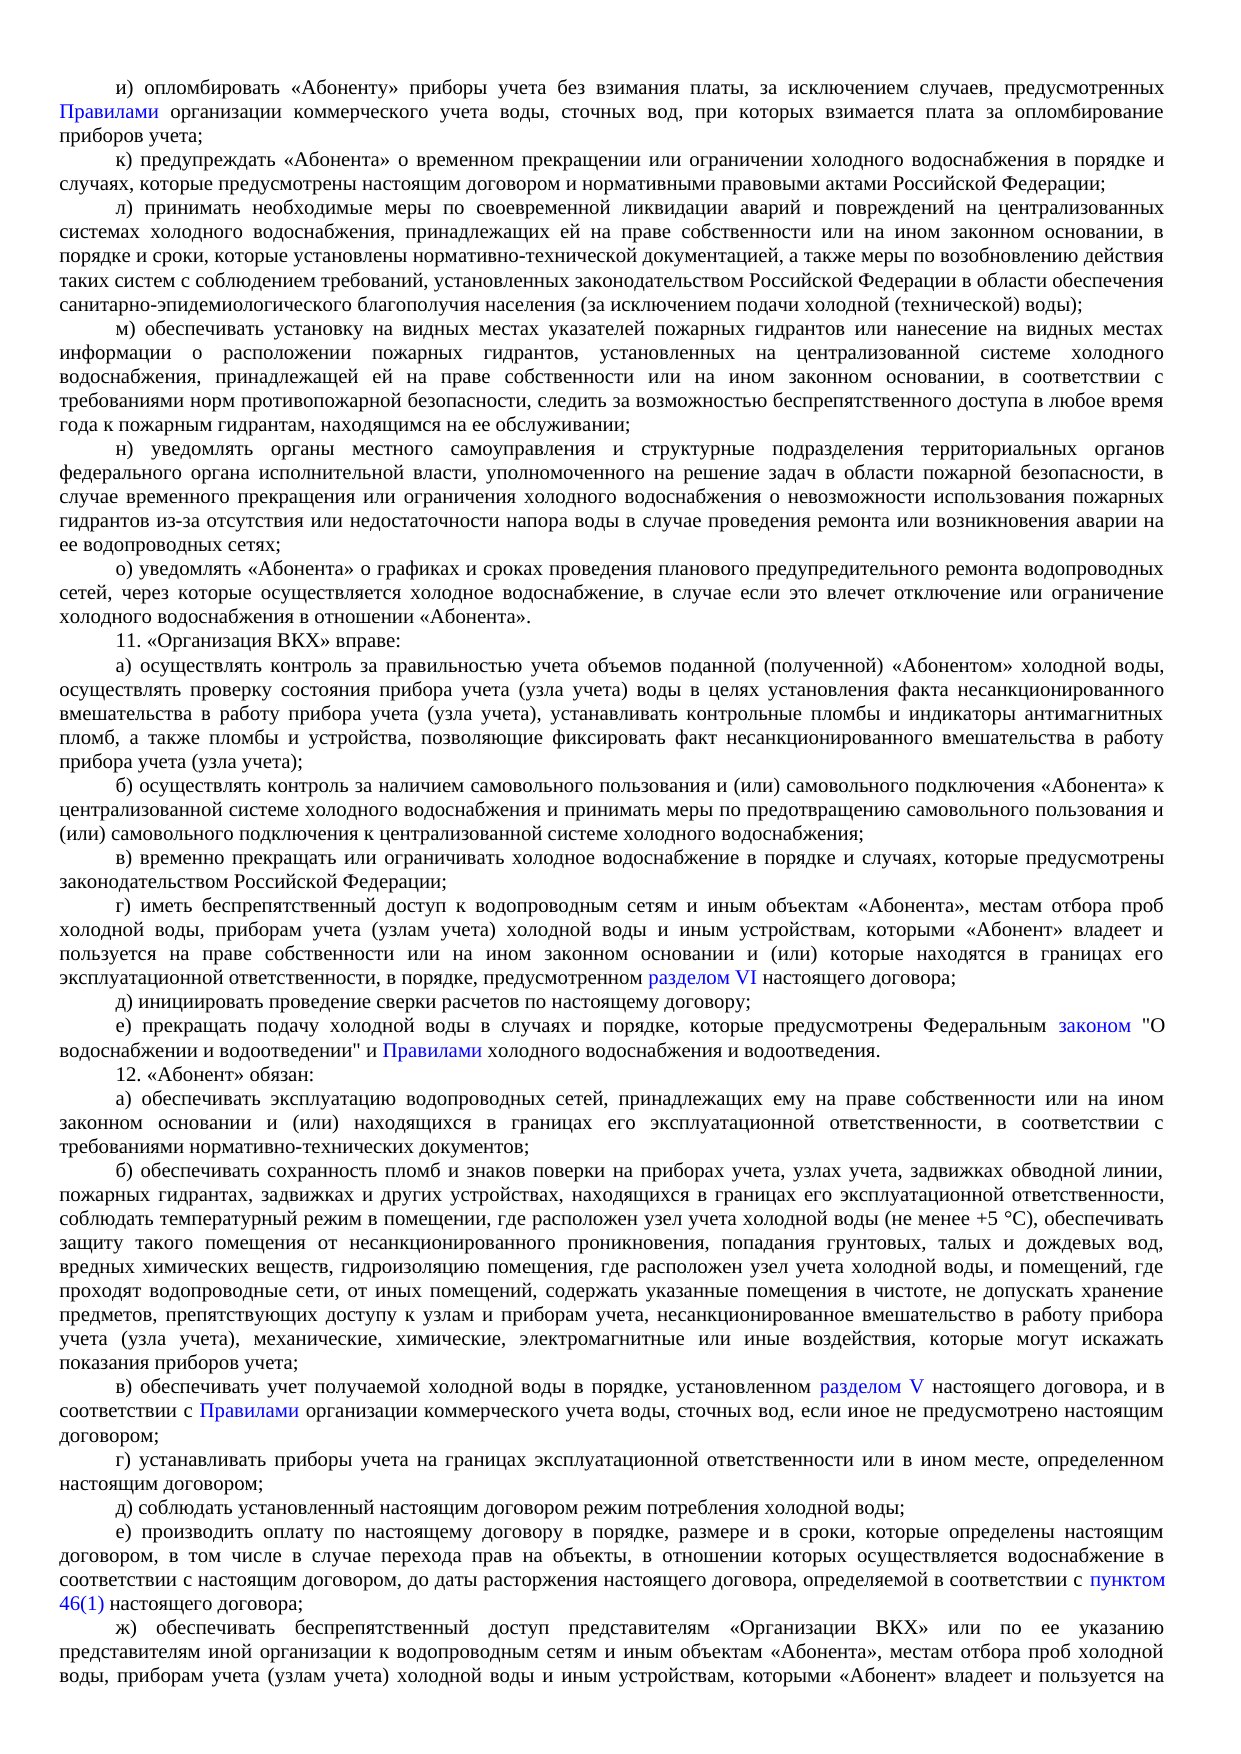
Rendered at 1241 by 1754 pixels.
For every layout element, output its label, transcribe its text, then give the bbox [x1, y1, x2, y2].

text а) осуществлять контроль за правильностью учета объемов поданной (полученной) «Абонентом» холодной воды, осуществлять проверку состояния прибора учета (узла учета) воды в целях установления факта несанкционированного вмешательства в работу прибора учета (узла учета), устанавливать контрольные пломбы и индикаторы антимагнитных пломб, а также пломбы и устройства, позволяющие фиксировать факт несанкционированного вмешательства в работу прибора учета (узла учета); [59, 652, 1165, 773]
text б) осуществлять контроль за наличием самовольного пользования и (или) самовольного подключения «Абонента» к централизованной системе холодного водоснабжения и принимать меры по предотвращению самовольного пользования и (или) самовольного подключения к централизованной системе холодного водоснабжения; [59, 773, 1165, 845]
text д) соблюдать установленный настоящим договором режим потребления холодной воды; [59, 1495, 1165, 1519]
text в) обеспечивать учет получаемой холодной воды в порядке, установленном разделом V настоящего договора, и в соответствии с Правилами организации коммерческого учета воды, сточных вод, если иное не предусмотрено настоящим договором; [59, 1374, 1165, 1447]
text л) принимать необходимые меры по своевременной ликвидации аварий и повреждений на централизованных системах холодного водоснабжения, принадлежащих ей на праве собственности или на ином законном основании, в порядке и сроки, которые установлены нормативно-технической документацией, а также меры по возобновлению действия таких систем с соблюдением требований, установленных законодательством Российской Федерации в области обеспечения санитарно-эпидемиологического благополучия населения (за исключением подачи холодной (технической) воды); [59, 195, 1165, 316]
text м) обеспечивать установку на видных местах указателей пожарных гидрантов или нанесение на видных местах информации о расположении пожарных гидрантов, установленных на централизованной системе холодного водоснабжения, принадлежащей ей на праве собственности или на ином законном основании, в соответствии с требованиями норм противопожарной безопасности, следить за возможностью беспрепятственного доступа в любое время года к пожарным гидрантам, находящимся на ее обслуживании; [59, 316, 1165, 436]
text г) иметь беспрепятственный доступ к водопроводным сетям и иным объектам «Абонента», местам отбора проб холодной воды, приборам учета (узлам учета) холодной воды и иным устройствам, которыми «Абонент» владеет и пользуется на праве собственности или на ином законном основании и (или) которые находятся в границах его эксплуатационной ответственности, в порядке, предусмотренном разделом VI настоящего договора; [59, 893, 1165, 989]
text н) уведомлять органы местного самоуправления и структурные подразделения территориальных органов федерального органа исполнительной власти, уполномоченного на решение задач в области пожарной безопасности, в случае временного прекращения или ограничения холодного водоснабжения о невозможности использования пожарных гидрантов из-за отсутствия или недостаточности напора воды в случае проведения ремонта или возникновения аварии на ее водопроводных сетях; [59, 436, 1165, 556]
text и) опломбировать «Абоненту» приборы учета без взимания платы, за исключением случаев, предусмотренных Правилами организации коммерческого учета воды, сточных вод, при которых взимается плата за опломбирование приборов учета; [59, 75, 1165, 147]
text д) инициировать проведение сверки расчетов по настоящему договору; [59, 989, 1165, 1013]
text г) устанавливать приборы учета на границах эксплуатационной ответственности или в ином месте, определенном настоящим договором; [59, 1447, 1165, 1495]
text 12. «Абонент» обязан: [59, 1062, 1165, 1086]
text в) временно прекращать или ограничивать холодное водоснабжение в порядке и случаях, которые предусмотрены законодательством Российской Федерации; [59, 845, 1165, 893]
text а) обеспечивать эксплуатацию водопроводных сетей, принадлежащих ему на праве собственности или на ином законном основании и (или) находящихся в границах его эксплуатационной ответственности, в соответствии с требованиями нормативно-технических документов; [59, 1086, 1165, 1158]
text е) производить оплату по настоящему договору в порядке, размере и в сроки, которые определены настоящим договором, в том числе в случае перехода прав на объекты, в отношении которых осуществляется водоснабжение в соответствии с настоящим договором, до даты расторжения настоящего договора, определяемой в соответствии с пунктом 46(1) настоящего договора; [59, 1519, 1165, 1615]
text б) обеспечивать сохранность пломб и знаков поверки на приборах учета, узлах учета, задвижках обводной линии, пожарных гидрантах, задвижках и других устройствах, находящихся в границах его эксплуатационной ответственности, соблюдать температурный режим в помещении, где расположен узел учета холодной воды (не менее +5 °C), обеспечивать защиту такого помещения от несанкционированного проникновения, попадания грунтовых, талых и дождевых вод, вредных химических веществ, гидроизоляцию помещения, где расположен узел учета холодной воды, и помещений, где проходят водопроводные сети, от иных помещений, содержать указанные помещения в чистоте, не допускать хранение предметов, препятствующих доступу к узлам и приборам учета, несанкционированное вмешательство в работу прибора учета (узла учета), механические, химические, электромагнитные или иные воздействия, которые могут искажать показания приборов учета; [59, 1158, 1165, 1374]
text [59, 1615, 1165, 1687]
text к) предупреждать «Абонента» о временном прекращении или ограничении холодного водоснабжения в порядке и случаях, которые предусмотрены настоящим договором и нормативными правовыми актами Российской Федерации; [59, 147, 1165, 195]
text 11. «Организация ВКХ» вправе: [59, 628, 1165, 652]
text о) уведомлять «Абонента» о графиках и сроках проведения планового предупредительного ремонта водопроводных сетей, через которые осуществляется холодное водоснабжение, в случае если это влечет отключение или ограничение холодного водоснабжения в отношении «Абонента». [59, 556, 1165, 628]
text е) прекращать подачу холодной воды в случаях и порядке, которые предусмотрены Федеральным законом "О водоснабжении и водоотведении" и Правилами холодного водоснабжения и водоотведения. [59, 1013, 1165, 1062]
